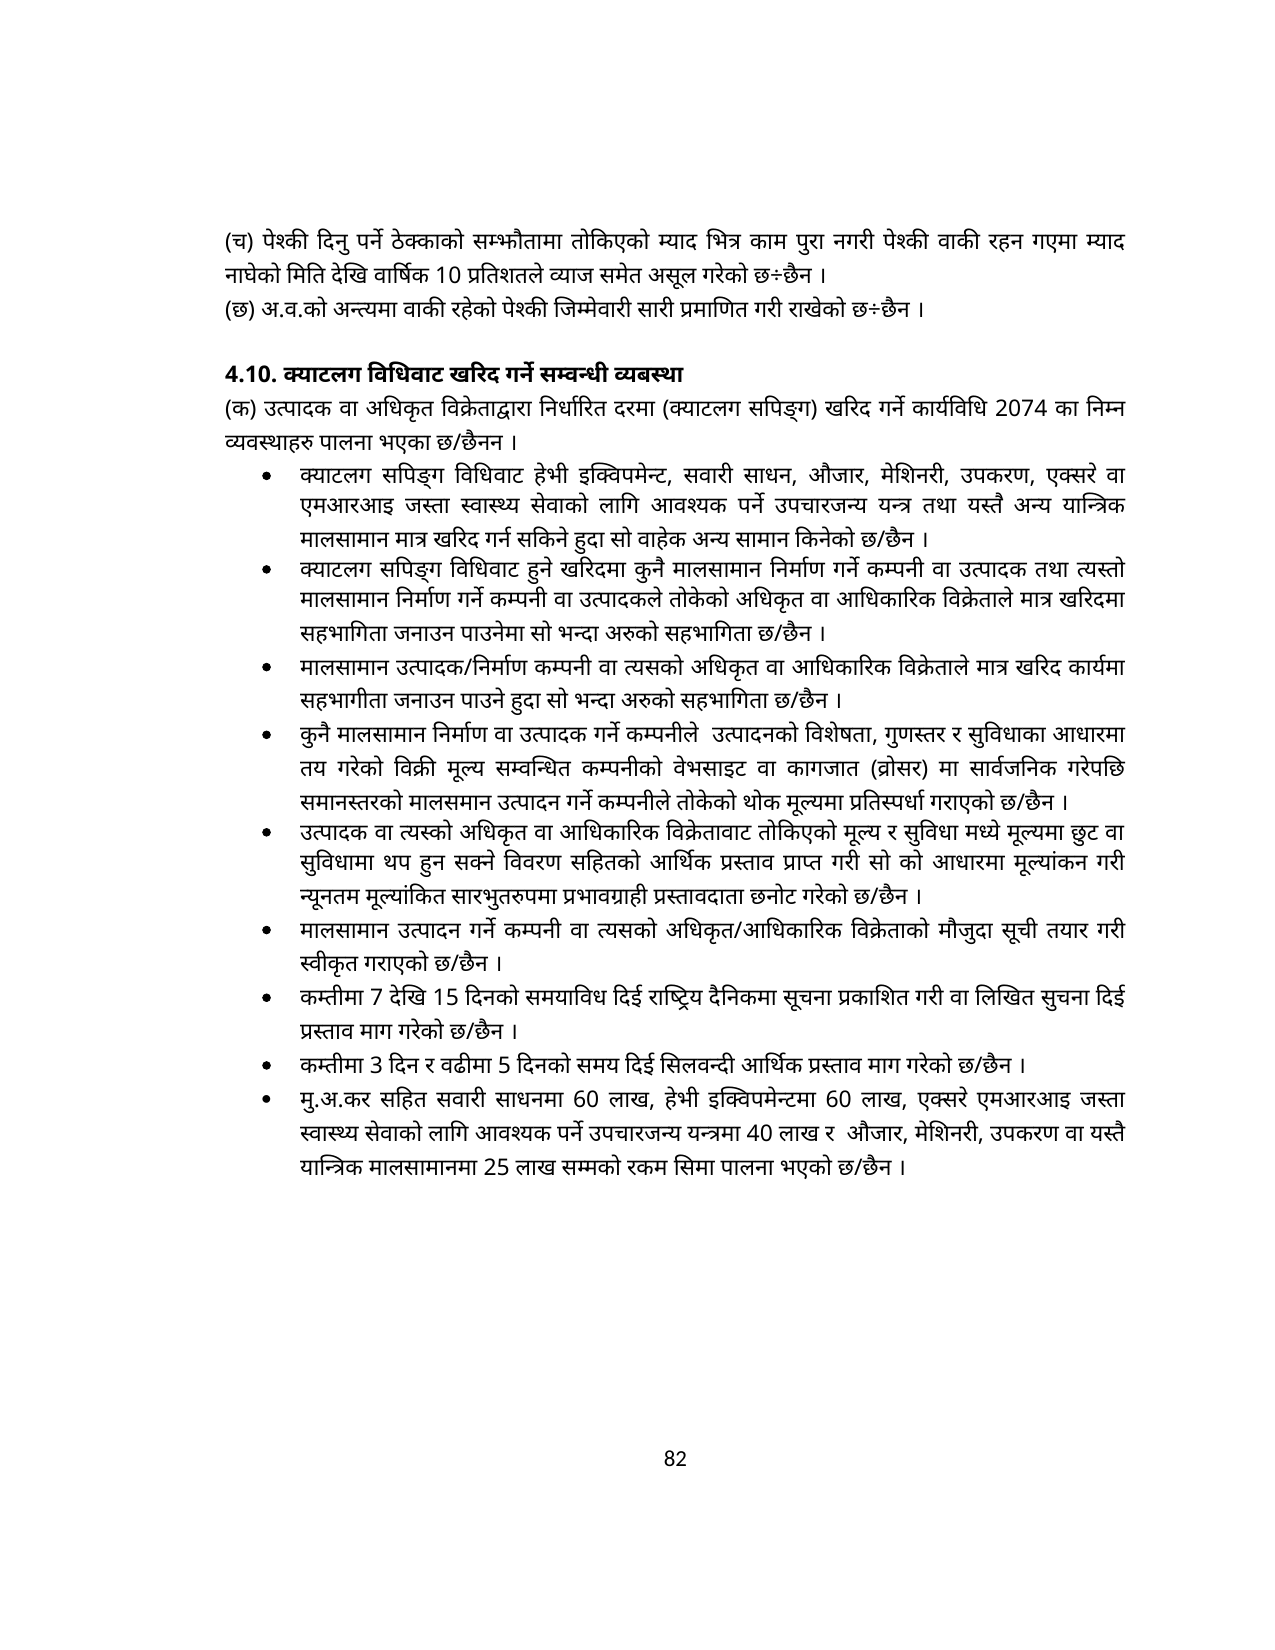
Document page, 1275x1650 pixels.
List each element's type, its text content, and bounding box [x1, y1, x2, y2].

list कुनै मालसामान निर्माण वा उत्पादक गर्ने कम्पनीले उत्पादनको विशेषता, गुणस्तर र सुविधाका आधारमा तय गरेको विक्री मूल्य सम्वन्धित कम्पनीको वेभसाइट वा कागजात (व्रोसर) मा सार्वजनिक गरेपछि समानस्तरको मालसमान उत्पादन गर्ने कम्पनीले तोकेको थोक मूल्यमा प्रतिस्पर्धा गराएको छ/छैन । [262, 718, 1125, 820]
list मालसामान उत्पादन गर्ने कम्पनी वा त्यसको अधिकृत/आधिकारिक विक्रेताको मौजुदा सूची तयार गरी स्वीकृत गराएको छ/छैन । [262, 913, 1125, 981]
text (क) उत्पादक वा अधिकृत विक्रेताद्वारा निर्धारित दरमा (क्याटलग सपिङ्ग) खरिद गर्ने कार्यविधि 2074 का निम्न व्यवस्थाहरु पालना भएका छ/छैनन । [225, 392, 1125, 459]
text (च) पेश्की दिनु पर्ने ठेक्काको सम्झौतामा तोकिएको म्याद भित्र काम पुरा नगरी पेश्की वाकी रहन गएमा म्याद नाघेको मिति देखि वार्षिक 10 प्रतिशतले व्याज समेत असूल गरेको छ÷छैन । [225, 225, 1125, 293]
list उत्पादक वा त्यस्को अधिकृत वा आधिकारिक विक्रेतावाट तोकिएको मूल्य र सुविधा मध्ये मूल्यमा छुट वा सुविधामा थप हुन सक्ने विवरण सहितको आर्थिक प्रस्ताव प्राप्त गरी सो को आधारमा मूल्यांकन गरी न्यूनतम मूल्यांकित सारभुतरुपमा प्रभावग्राही प्रस्तावदाता छनोट गरेको छ/छैन । [262, 820, 1125, 913]
list कम्तीमा 3 दिन र वढीमा 5 दिनको समय दिई सिलवन्दी आर्थिक प्रस्ताव माग गरेको छ/छैन । [262, 1049, 1125, 1083]
text 4.10. क्याटलग विधिवाट खरिद गर्ने सम्वन्धी व्यबस्था [225, 358, 1125, 392]
list क्याटलग सपिङ्ग विधिवाट हुने खरिदमा कुनै मालसामान निर्माण गर्ने कम्पनी वा उत्पादक तथा त्यस्तो मालसामान निर्माण गर्ने कम्पनी वा उत्पादकले तोकेको अधिकृत वा आधिकारिक विक्रेताले मात्र खरिदमा सहभागिता जनाउन पाउनेमा सो भन्दा अरुको सहभागिता छ/छैन । [262, 557, 1125, 651]
list क्याटलग सपिङ्ग विधिवाट हेभी इक्विपमेन्ट, सवारी साधन, औजार, मेशिनरी, उपकरण, एक्सरे वा एमआरआइ जस्ता स्वास्थ्य सेवाको लागि आवश्यक पर्ने उपचारजन्य यन्त्र तथा यस्तै अन्य यान्त्रिक मालसामान मात्र खरिद गर्न सकिने हुदा सो वाहेक अन्य सामान किनेको छ/छैन । [262, 459, 1125, 557]
text (छ) अ.व.को अन्त्यमा वाकी रहेको पेश्की जिम्मेवारी सारी प्रमाणित गरी राखेको छ÷छैन । [225, 293, 1125, 327]
list मु.अ.कर सहित सवारी साधनमा 60 लाख, हेभी इक्विपमेन्टमा 60 लाख, एक्सरे एमआरआइ जस्ता स्वास्थ्य सेवाको लागि आवश्यक पर्ने उपचारजन्य यन्त्रमा 40 लाख र औजार, मेशिनरी, उपकरण वा यस्तै यान्त्रिक मालसामानमा 25 लाख सम्मको रकम सिमा पालना भएको छ/छैन । [262, 1083, 1125, 1184]
list मालसामान उत्पादक/निर्माण कम्पनी वा त्यसको अधिकृत वा आधिकारिक विक्रेताले मात्र खरिद कार्यमा सहभागीता जनाउन पाउने हुदा सो भन्दा अरुको सहभागिता छ/छैन । [262, 651, 1125, 718]
list कम्तीमा 7 देखि 15 दिनको समयाविध दिई राष्ट्रिय दैनिकमा सूचना प्रकाशित गरी वा लिखित सुचना दिई प्रस्ताव माग गरेको छ/छैन । [262, 981, 1125, 1049]
